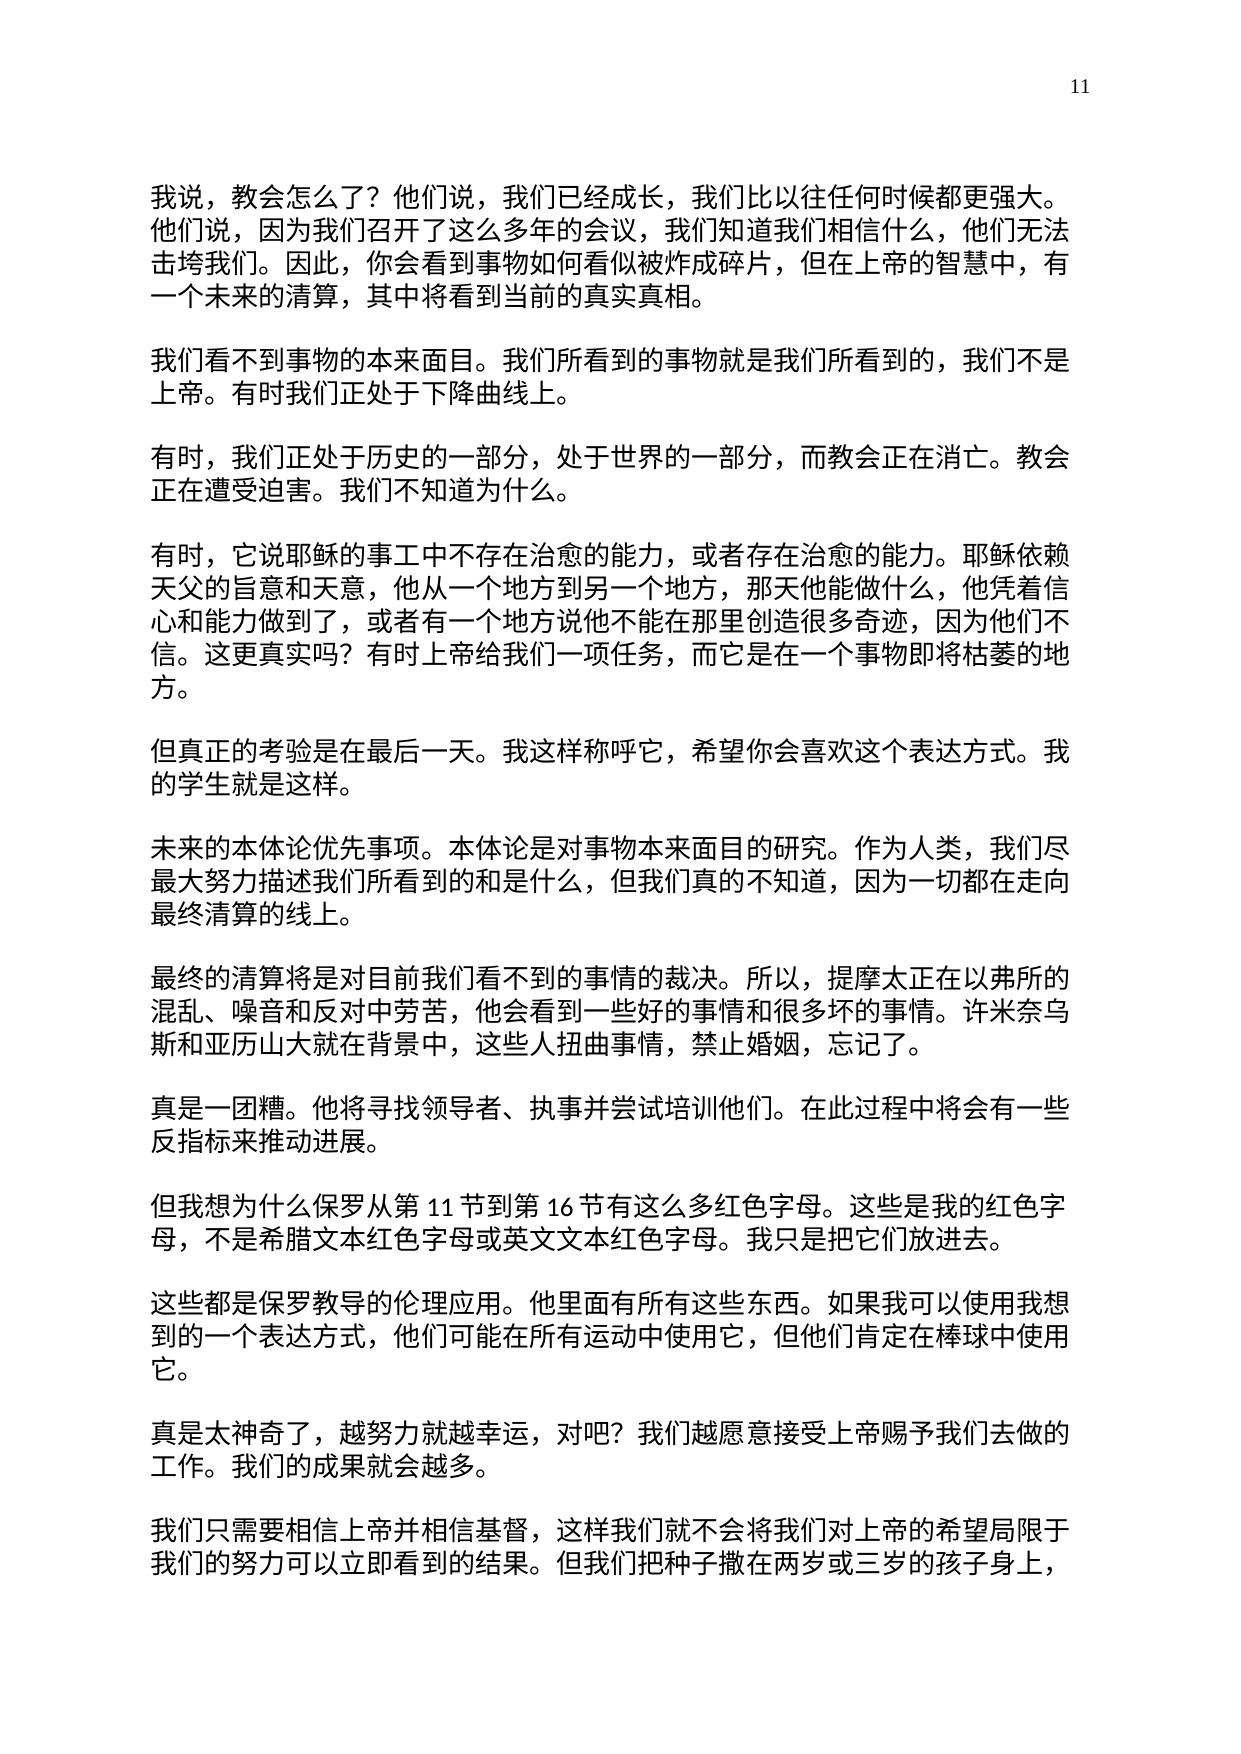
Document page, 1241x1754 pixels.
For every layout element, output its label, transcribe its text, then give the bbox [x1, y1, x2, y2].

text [150, 1514, 1090, 1580]
text 有时，它说耶稣的事工中不存在治愈的能力，或者存在治愈的能力。耶稣依赖天父的旨意和天意，他从一个地方到另一个地方，那天他能做什么，他凭着信心和能力做到了，或者有一个地方说他不能在那里创造很多奇迹，因为他们不信。这更真实吗？有时上帝给我们一项任务，而它是在一个事物即将枯萎的地方。 [150, 539, 1090, 704]
text 我们看不到事物的本来面目。我们所看到的事物就是我们所看到的，我们不是上帝。有时我们正处于下降曲线上。 [150, 344, 1090, 410]
text 但我想为什么保罗从第11节到第16节有这么多红色字母。这些是我的红色字母，不是希腊文本红色字母或英文文本红色字母。我只是把它们放进去。 [150, 1190, 1090, 1256]
text 这些都是保罗教导的伦理应用。他里面有所有这些东西。如果我可以使用我想到的一个表达方式，他们可能在所有运动中使用它，但他们肯定在棒球中使用它。 [150, 1287, 1090, 1386]
text 但真正的考验是在最后一天。我这样称呼它，希望你会喜欢这个表达方式。我的学生就是这样。 [150, 735, 1090, 801]
text 最终的清算将是对目前我们看不到的事情的裁决。所以，提摩太正在以弗所的混乱、噪音和反对中劳苦，他会看到一些好的事情和很多坏的事情。许米奈乌斯和亚历山大就在背景中，这些人扭曲事情，禁止婚姻，忘记了。 [150, 962, 1090, 1061]
text 真是一团糟。他将寻找领导者、执事并尝试培训他们。在此过程中将会有一些反指标来推动进展。 [150, 1093, 1090, 1159]
text 有时，我们正处于历史的一部分，处于世界的一部分，而教会正在消亡。教会正在遭受迫害。我们不知道为什么。 [150, 442, 1090, 508]
text 未来的本体论优先事项。本体论是对事物本来面目的研究。作为人类，我们尽最大努力描述我们所看到的和是什么，但我们真的不知道，因为一切都在走向最终清算的线上。 [150, 832, 1090, 931]
text 真是太神奇了，越努力就越幸运，对吧？我们越愿意接受上帝赐予我们去做的工作。我们的成果就会越多。 [150, 1417, 1090, 1483]
text 我说，教会怎么了？他们说，我们已经成长，我们比以往任何时候都更强大。他们说，因为我们召开了这么多年的会议，我们知道我们相信什么，他们无法击垮我们。因此，你会看到事物如何看似被炸成碎片，但在上帝的智慧中，有一个未来的清算，其中将看到当前的真实真相。 [150, 181, 1090, 313]
